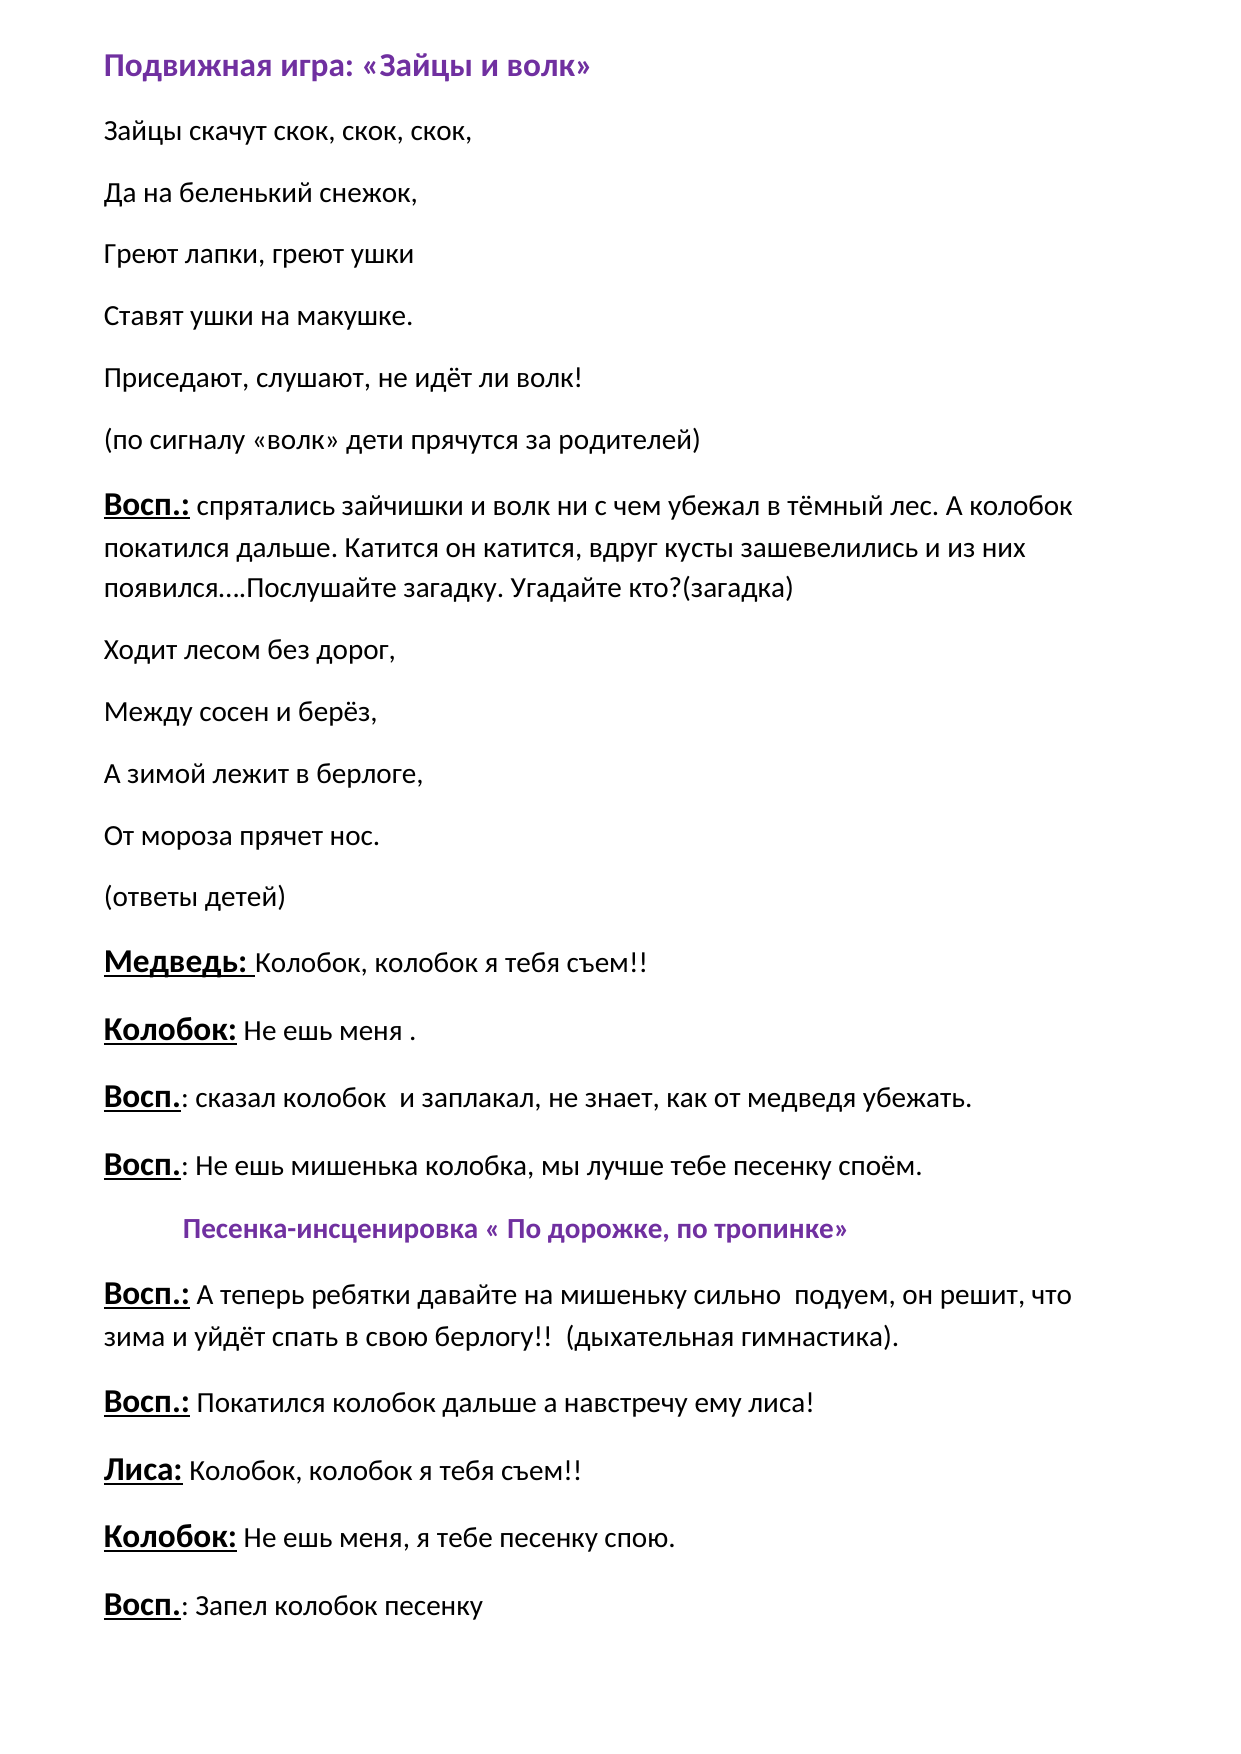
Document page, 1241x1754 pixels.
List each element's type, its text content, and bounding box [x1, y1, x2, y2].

text Да на беленький снежок, [103, 174, 1122, 209]
text Восп.: Покатился колобок дальше а навстречу ему лиса! [103, 1380, 1122, 1421]
text Ходит лесом без дорог, [103, 631, 1122, 667]
text Песенка-инсценировка « По дорожке, по тропинке» [103, 1211, 1122, 1246]
text А зимой лежит в берлоге, [103, 755, 1122, 791]
text (ответы детей) [103, 878, 1122, 914]
text Восп.: сказал колобок и заплакал, не знает, как от медведя убежать. [103, 1075, 1122, 1116]
text Восп.: А теперь ребятки давайте на мишеньку сильно подуем, он решит, что зима и уйдёт спать в свою берлогу!! (дыхательная гимнастика). [103, 1272, 1122, 1354]
text Ставят ушки на макушке. [103, 297, 1122, 333]
text Восп.: спрятались зайчишки и волк ни с чем убежал в тёмный лес. А колобок покатился дальше. Катится он катится, вдруг кусты зашевелились и из них появился….Послушайте загадку. Угадайте кто?(загадка) [103, 483, 1122, 605]
text Приседают, слушают, не идёт ли волк! [103, 359, 1122, 395]
text Колобок: Не ешь меня, я тебе песенку спою. [103, 1515, 1122, 1556]
text Подвижная игра: «Зайцы и волк» [103, 44, 1122, 85]
text От мороза прячет нос. [103, 817, 1122, 852]
text Колобок: Не ешь меня . [103, 1008, 1122, 1048]
text Зайцы скачут скок, скок, скок, [103, 112, 1122, 148]
text Греют лапки, греют ушки [103, 236, 1122, 271]
text Восп.: Не ешь мишенька колобка, мы лучше тебе песенку споём. [103, 1143, 1122, 1184]
text Лиса: Колобок, колобок я тебя съем!! [103, 1448, 1122, 1488]
text Между сосен и берёз, [103, 693, 1122, 729]
text (по сигналу «волк» дети прячутся за родителей) [103, 421, 1122, 456]
text Медведь: Колобок, колобок я тебя съем!! [103, 940, 1122, 981]
text Восп.: Запел колобок песенку [103, 1583, 1122, 1624]
